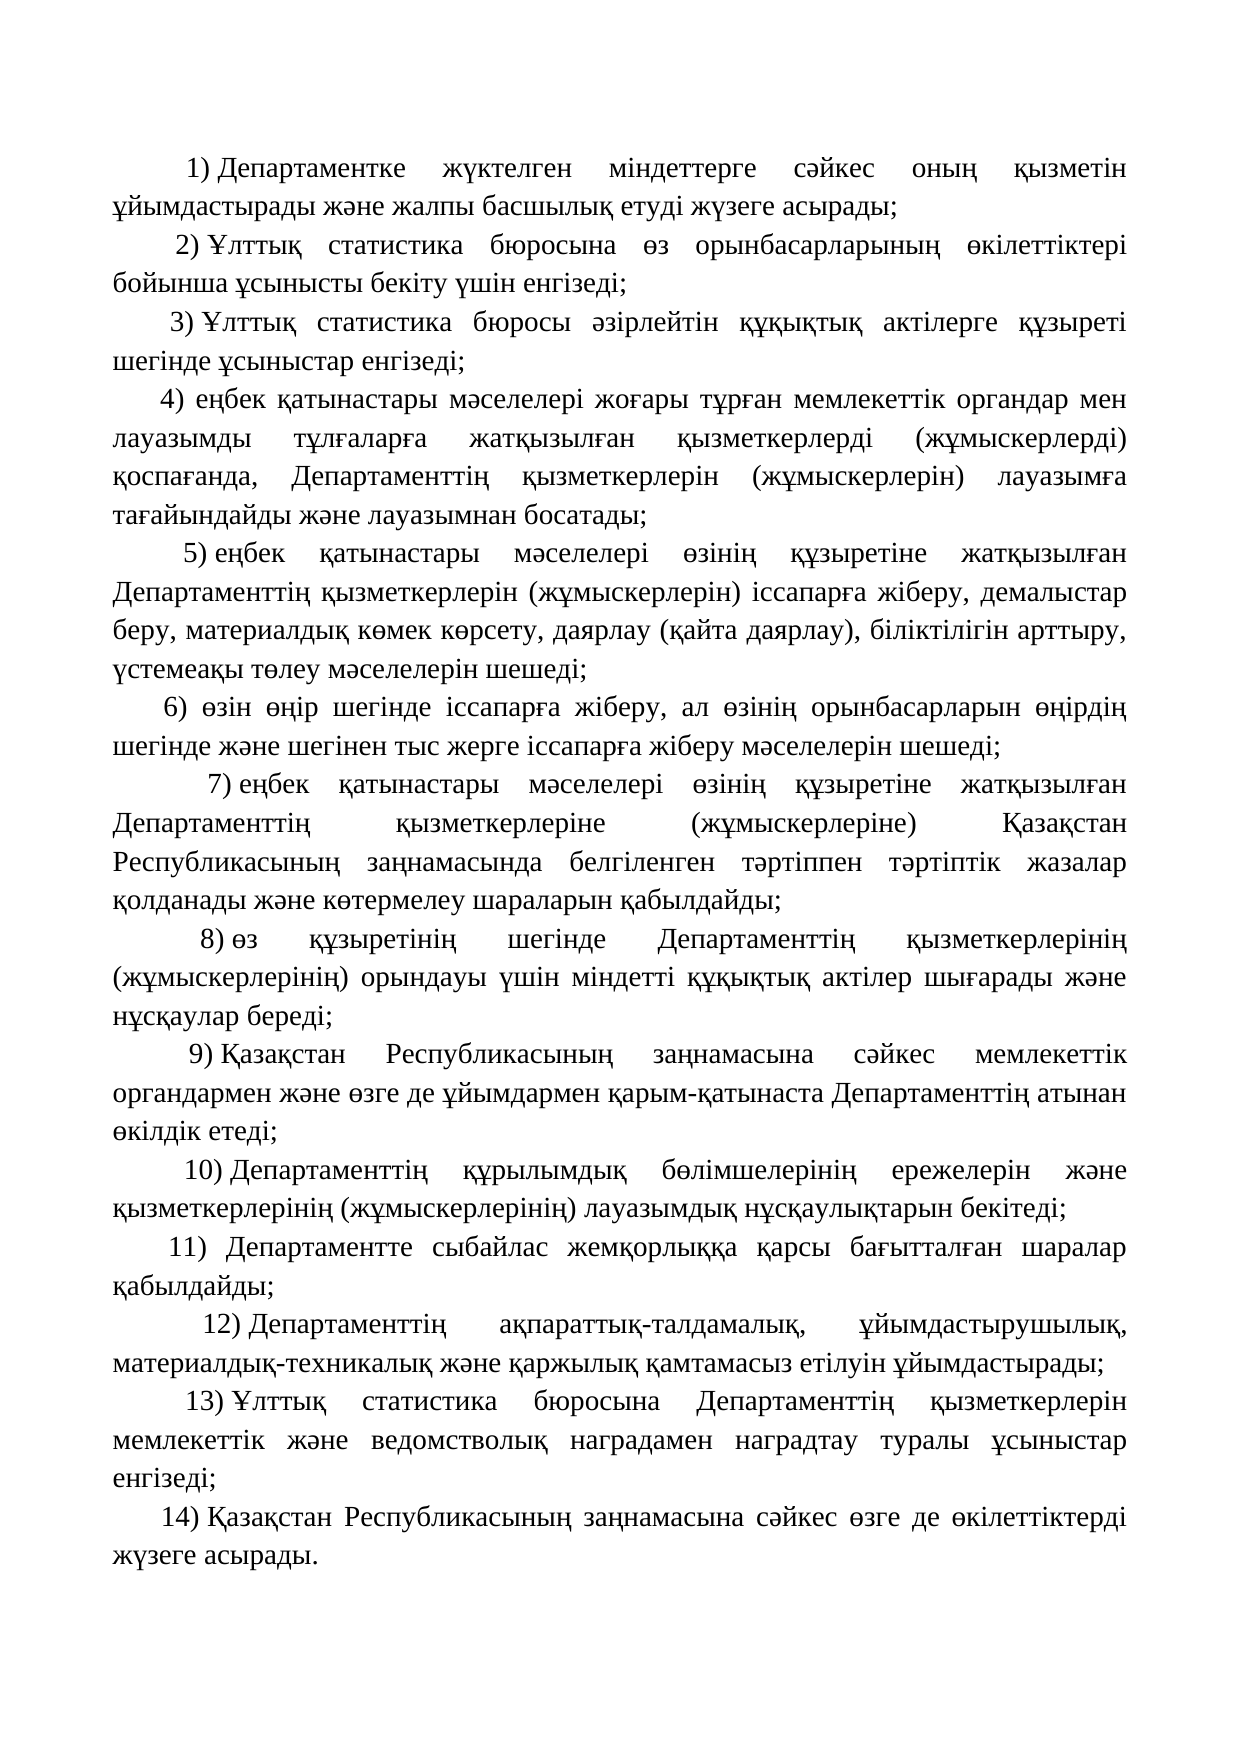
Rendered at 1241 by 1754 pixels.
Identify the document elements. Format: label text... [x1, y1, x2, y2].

text 13) Ұлттық статистика бюросына Департаменттің қызметкерлерін мемлекеттік және ведомстволық наградамен наградтау туралы ұсыныстар енгізеді; [112, 1383, 1128, 1494]
text 9) Қазақстан Республикасының заңнамасына сәйкес мемлекеттік органдармен және өзге де ұйымдармен қарым-қатынаста Департаменттің атынан өкілдік етеді; [112, 1036, 1128, 1147]
text 1) Департаментке жүктелген міндеттерге сәйкес оның қызметін ұйымдастырады және жалпы басшылық етуді жүзеге асырады; [112, 150, 1128, 222]
text 14) Қазақстан Республикасының заңнамасына сәйкес өзге де өкілеттіктерді жүзеге асырады. [112, 1499, 1128, 1571]
text 6) өзін өңір шегінде іссапарға жіберу, ал өзінің орынбасарларын өңірдің шегінде және шегінен тыс жерге іссапарға жіберу мәселелерін шешеді; [112, 689, 1128, 762]
text 5) еңбек қатынастары мәселелері өзінің құзыретіне жатқызылған Департаменттің қызметкерлерін (жұмыскерлерін) іссапарға жіберу, демалыстар беру, материалдық көмек көрсету, даярлау (қайта даярлау), біліктілігін арттыру, үстемеақы төлеу мәселелерін шешеді; [112, 535, 1128, 684]
text 3) Ұлттық статистика бюросы әзірлейтін құқықтық актілерге құзыреті шегінде ұсыныстар енгізеді; [112, 304, 1128, 376]
text 10) Департаменттің құрылымдық бөлімшелерінің ережелерін және қызметкерлерінің (жұмыскерлерінің) лауазымдық нұсқаулықтарын бекітеді; [112, 1152, 1128, 1224]
text 12) Департаменттің ақпараттық-талдамалық, ұйымдастырушылық, материалдық-техникалық және қаржылық қамтамасыз етілуін ұйымдастырады; [112, 1306, 1128, 1378]
text 7) еңбек қатынастары мәселелері өзінің құзыретіне жатқызылған Департаменттің қызметкерлеріне (жұмыскерлеріне) Қазақстан Республикасының заңнамасында белгіленген тәртіппен тәртіптік жазалар қолданады және көтермелеу шараларын қабылдайды; [112, 767, 1128, 916]
text 4) еңбек қатынастары мәселелері жоғары тұрған мемлекеттік органдар мен лауазымды тұлғаларға жатқызылған қызметкерлерді (жұмыскерлерді) қоспағанда, Департаменттің қызметкерлерін (жұмыскерлерін) лауазымға тағайындайды және лауазымнан босатады; [112, 381, 1128, 530]
text 2) Ұлттық статистика бюросына өз орынбасарларының өкілеттіктері бойынша ұсынысты бекіту үшін енгізеді; [112, 227, 1128, 299]
text 11) Департаментте сыбайлас жемқорлыққа қарсы бағытталған шаралар қабылдайды; [112, 1229, 1128, 1301]
text 8) өз құзыретінің шегінде Департаменттің қызметкерлерінің (жұмыскерлерінің) орындауы үшін міндетті құқықтық актілер шығарады және нұсқаулар береді; [112, 921, 1128, 1031]
